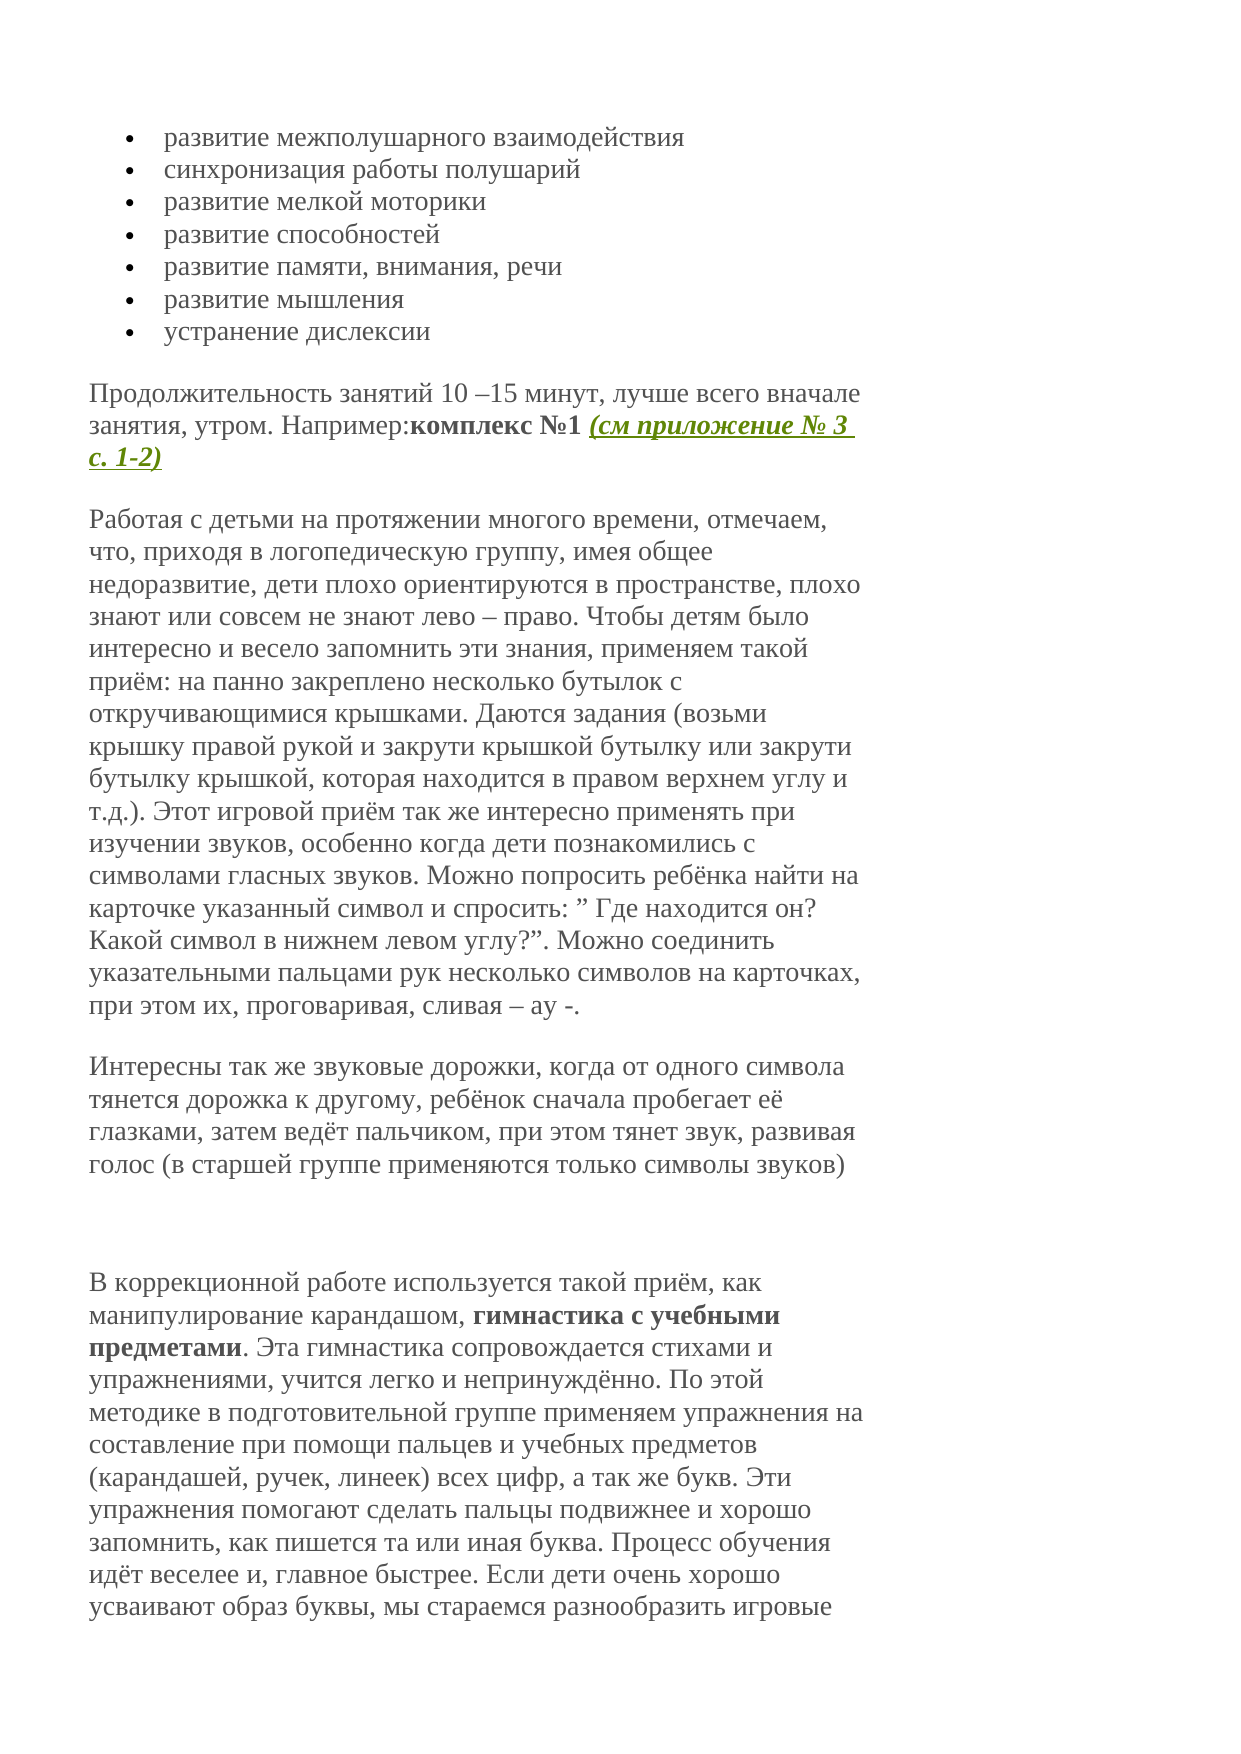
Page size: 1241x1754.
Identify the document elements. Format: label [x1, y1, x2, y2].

table_cell [87, 118, 867, 1623]
